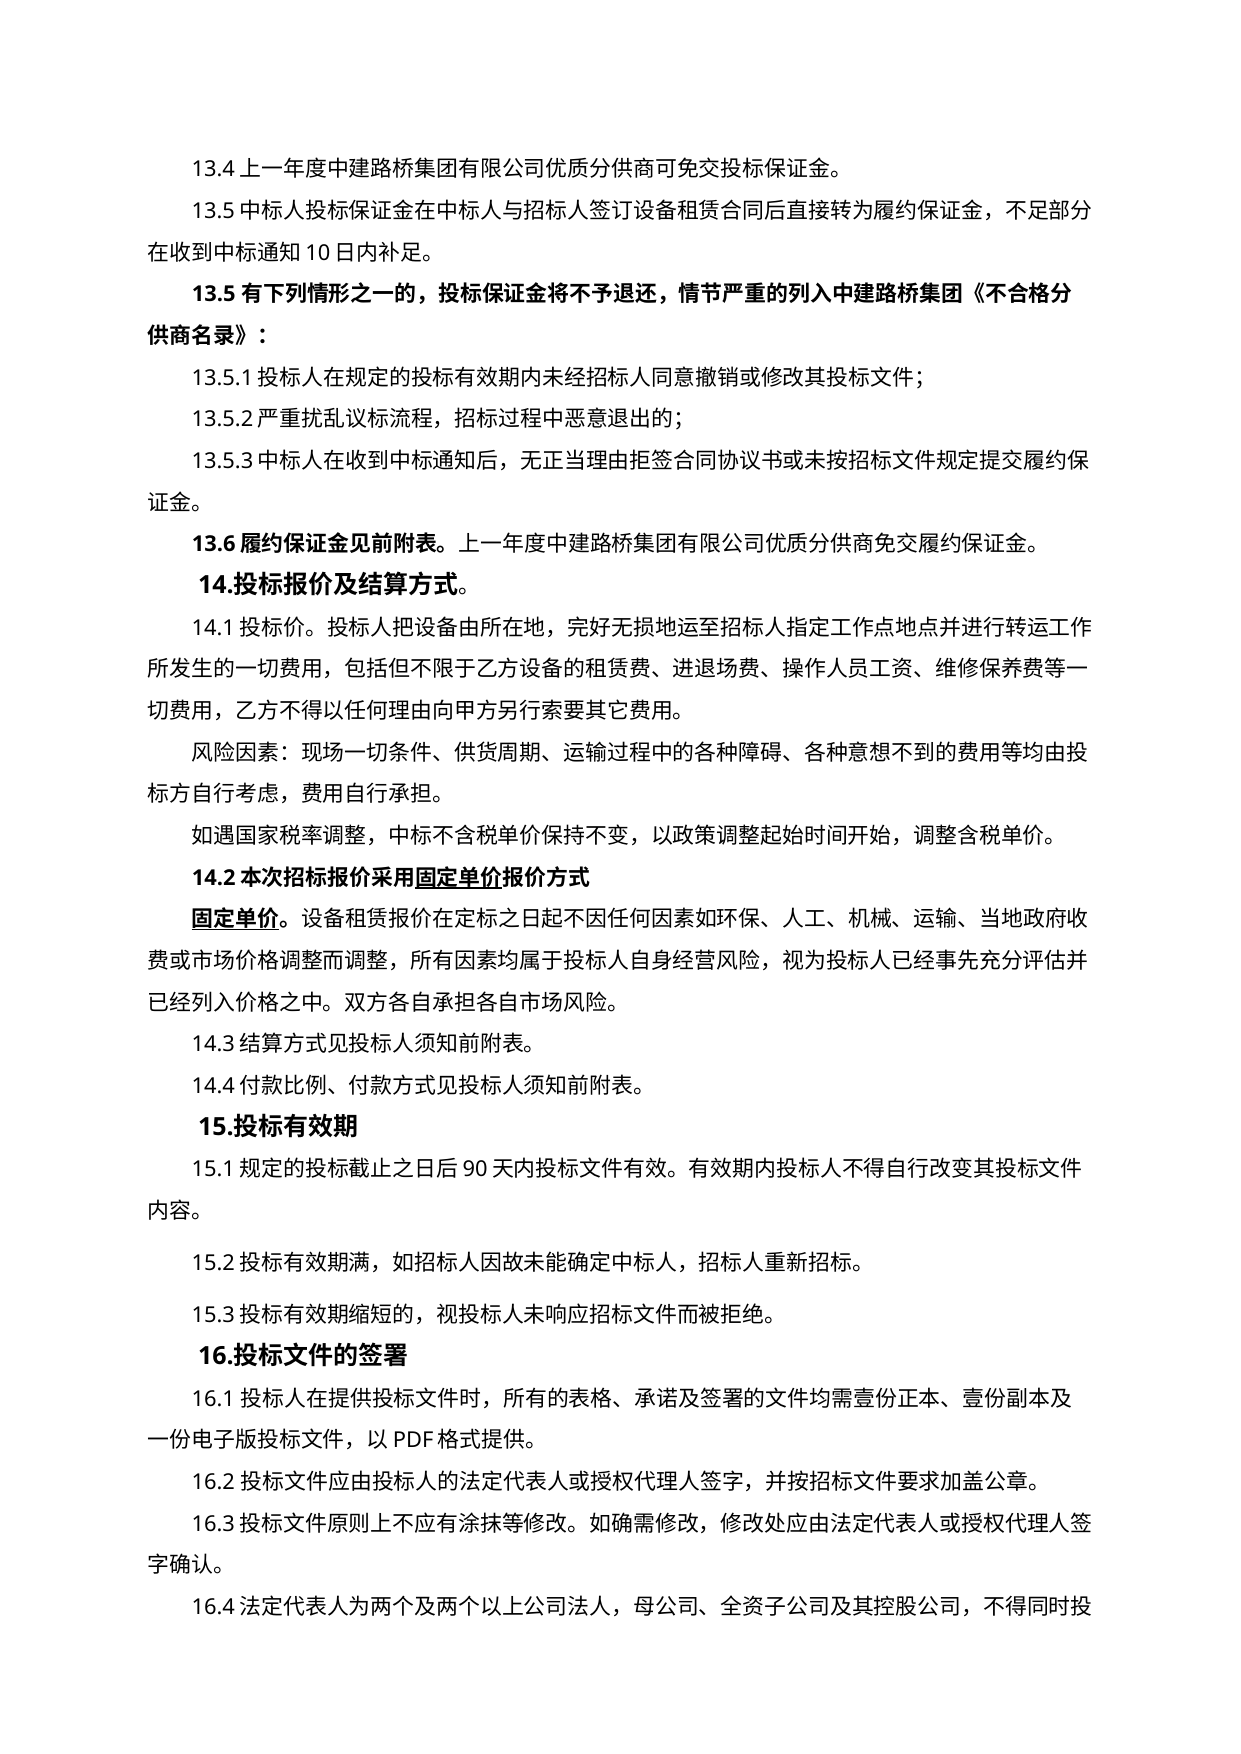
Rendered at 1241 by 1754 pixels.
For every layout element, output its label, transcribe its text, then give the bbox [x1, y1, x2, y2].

text 13.4上一年度中建路桥集团有限公司优质分供商可免交投标保证金。 [148, 143, 1092, 185]
text 14.1投标价。投标人把设备由所在地，完好无损地运至招标人指定工作点地点并进行转运工作所发生的一切费用，包括但不限于乙方设备的租赁费、进退场费、操作人员工资、维修保养费等一切费用，乙方不得以任何理由向甲方另行索要其它费用。 [148, 602, 1092, 727]
text 14.2本次招标报价采用固定单价报价方式 [148, 852, 1092, 893]
text 如遇国家税率调整，中标不含税单价保持不变，以政策调整起始时间开始，调整含税单价。 [148, 810, 1092, 852]
text 15.2投标有效期满，如招标人因故未能确定中标人，招标人重新招标。 [148, 1237, 1092, 1279]
text 16.3投标文件原则上不应有涂抹等修改。如确需修改，修改处应由法定代表人或授权代理人签字确认。 [148, 1498, 1092, 1581]
text 16.1 投标人在提供投标文件时，所有的表格、承诺及签署的文件均需壹份正本、壹份副本及一份电子版投标文件，以PDF格式提供。 [148, 1373, 1092, 1456]
text 13.6履约保证金见前附表。上一年度中建路桥集团有限公司优质分供商免交履约保证金。 [148, 518, 1092, 560]
text 13.5中标人投标保证金在中标人与招标人签订设备租赁合同后直接转为履约保证金，不足部分在收到中标通知10日内补足。 [148, 185, 1092, 268]
text 14.3结算方式见投标人须知前附表。 [148, 1018, 1092, 1060]
text 15.1规定的投标截止之日后90天内投标文件有效。有效期内投标人不得自行改变其投标文件内容。 [148, 1143, 1092, 1227]
text 16.投标文件的签署 [148, 1331, 1092, 1373]
text 14.投标报价及结算方式。 [148, 560, 1092, 602]
text 13.5 有下列情形之一的，投标保证金将不予退还，情节严重的列入中建路桥集团《不合格分供商名录》： [148, 268, 1092, 352]
text 固定单价。设备租赁报价在定标之日起不因任何因素如环保、人工、机械、运输、当地政府收费或市场价格调整而调整，所有因素均属于投标人自身经营风险，视为投标人已经事先充分评估并已经列入价格之中。双方各自承担各自市场风险。 [148, 893, 1092, 1018]
text 14.4付款比例、付款方式见投标人须知前附表。 [148, 1060, 1092, 1102]
text 16.2 投标文件应由投标人的法定代表人或授权代理人签字，并按招标文件要求加盖公章。 [148, 1456, 1092, 1498]
text 13.5.2严重扰乱议标流程，招标过程中恶意退出的； [148, 393, 1092, 435]
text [148, 1581, 1092, 1623]
text 15.3投标有效期缩短的，视投标人未响应招标文件而被拒绝。 [148, 1289, 1092, 1331]
text 13.5.1投标人在规定的投标有效期内未经招标人同意撤销或修改其投标文件； [148, 352, 1092, 393]
text 13.5.3中标人在收到中标通知后，无正当理由拒签合同协议书或未按招标文件规定提交履约保证金。 [148, 435, 1092, 518]
text 风险因素：现场一切条件、供货周期、运输过程中的各种障碍、各种意想不到的费用等均由投标方自行考虑，费用自行承担。 [148, 727, 1092, 810]
text 15.投标有效期 [148, 1102, 1092, 1143]
